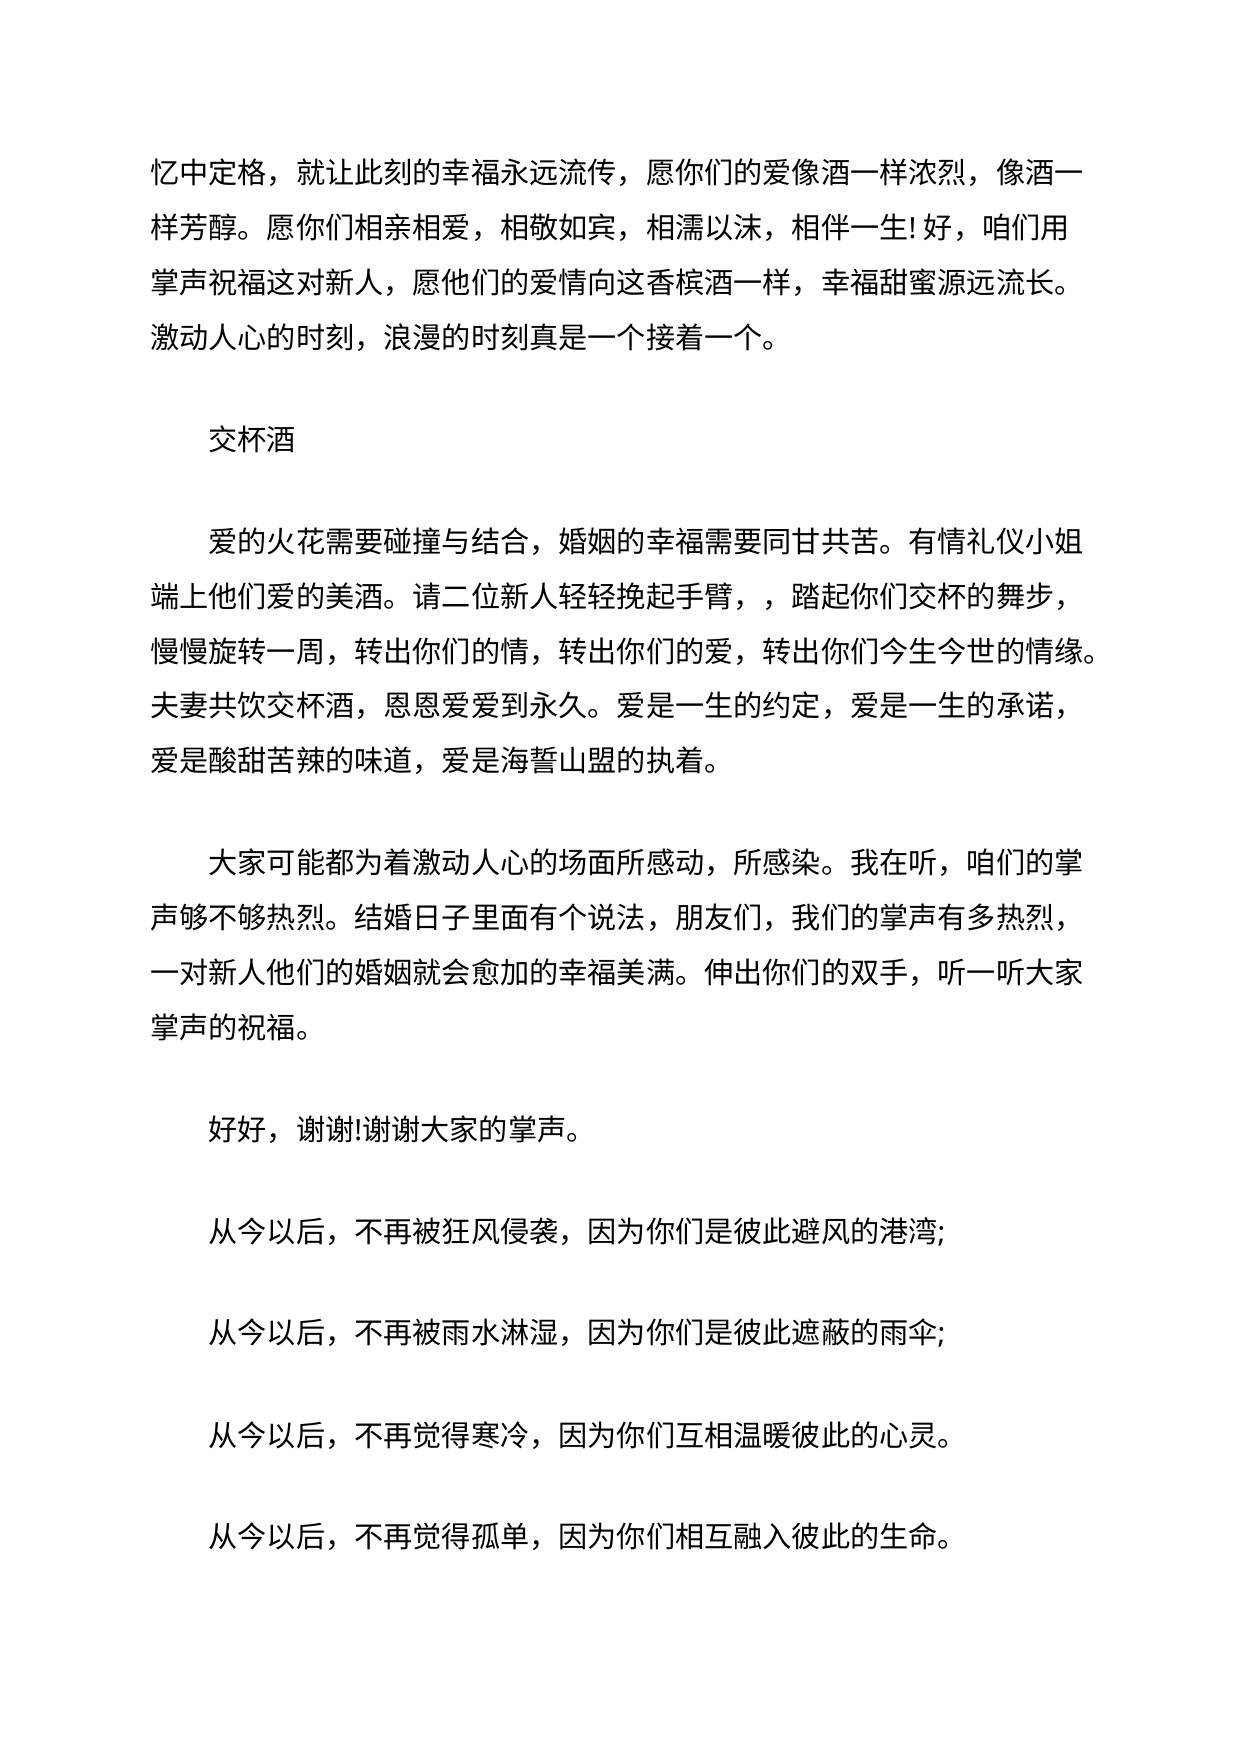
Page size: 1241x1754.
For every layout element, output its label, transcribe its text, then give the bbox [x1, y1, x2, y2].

text 交杯酒 [150, 417, 1090, 459]
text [150, 150, 1090, 357]
text 好好，谢谢!谢谢大家的掌声。 [150, 1106, 1090, 1148]
text 从今以后，不再觉得孤单，因为你们相互融入彼此的生命。 [150, 1514, 1090, 1556]
text 从今以后，不再觉得寒冷，因为你们互相温暖彼此的心灵。 [150, 1412, 1090, 1454]
text 从今以后，不再被雨水淋湿，因为你们是彼此遮蔽的雨伞; [150, 1310, 1090, 1352]
text 从今以后，不再被狂风侵袭，因为你们是彼此避风的港湾; [150, 1208, 1090, 1251]
text 爱的火花需要碰撞与结合，婚姻的幸福需要同甘共苦。有情礼仪小姐端上他们爱的美酒。请二位新人轻轻挽起手臂，，踏起你们交杯的舞步，慢慢旋转一周，转出你们的情，转出你们的爱，转出你们今生今世的情缘。夫妻共饮交杯酒，恩恩爱爱到永久。爱是一生的约定，爱是一生的承诺，爱是酸甜苦辣的味道，爱是海誓山盟的执着。 [150, 518, 1090, 780]
text 大家可能都为着激动人心的场面所感动，所感染。我在听，咱们的掌声够不够热烈。结婚日子里面有个说法，朋友们，我们的掌声有多热烈，一对新人他们的婚姻就会愈加的幸福美满。伸出你们的双手，听一听大家掌声的祝福。 [150, 840, 1090, 1047]
